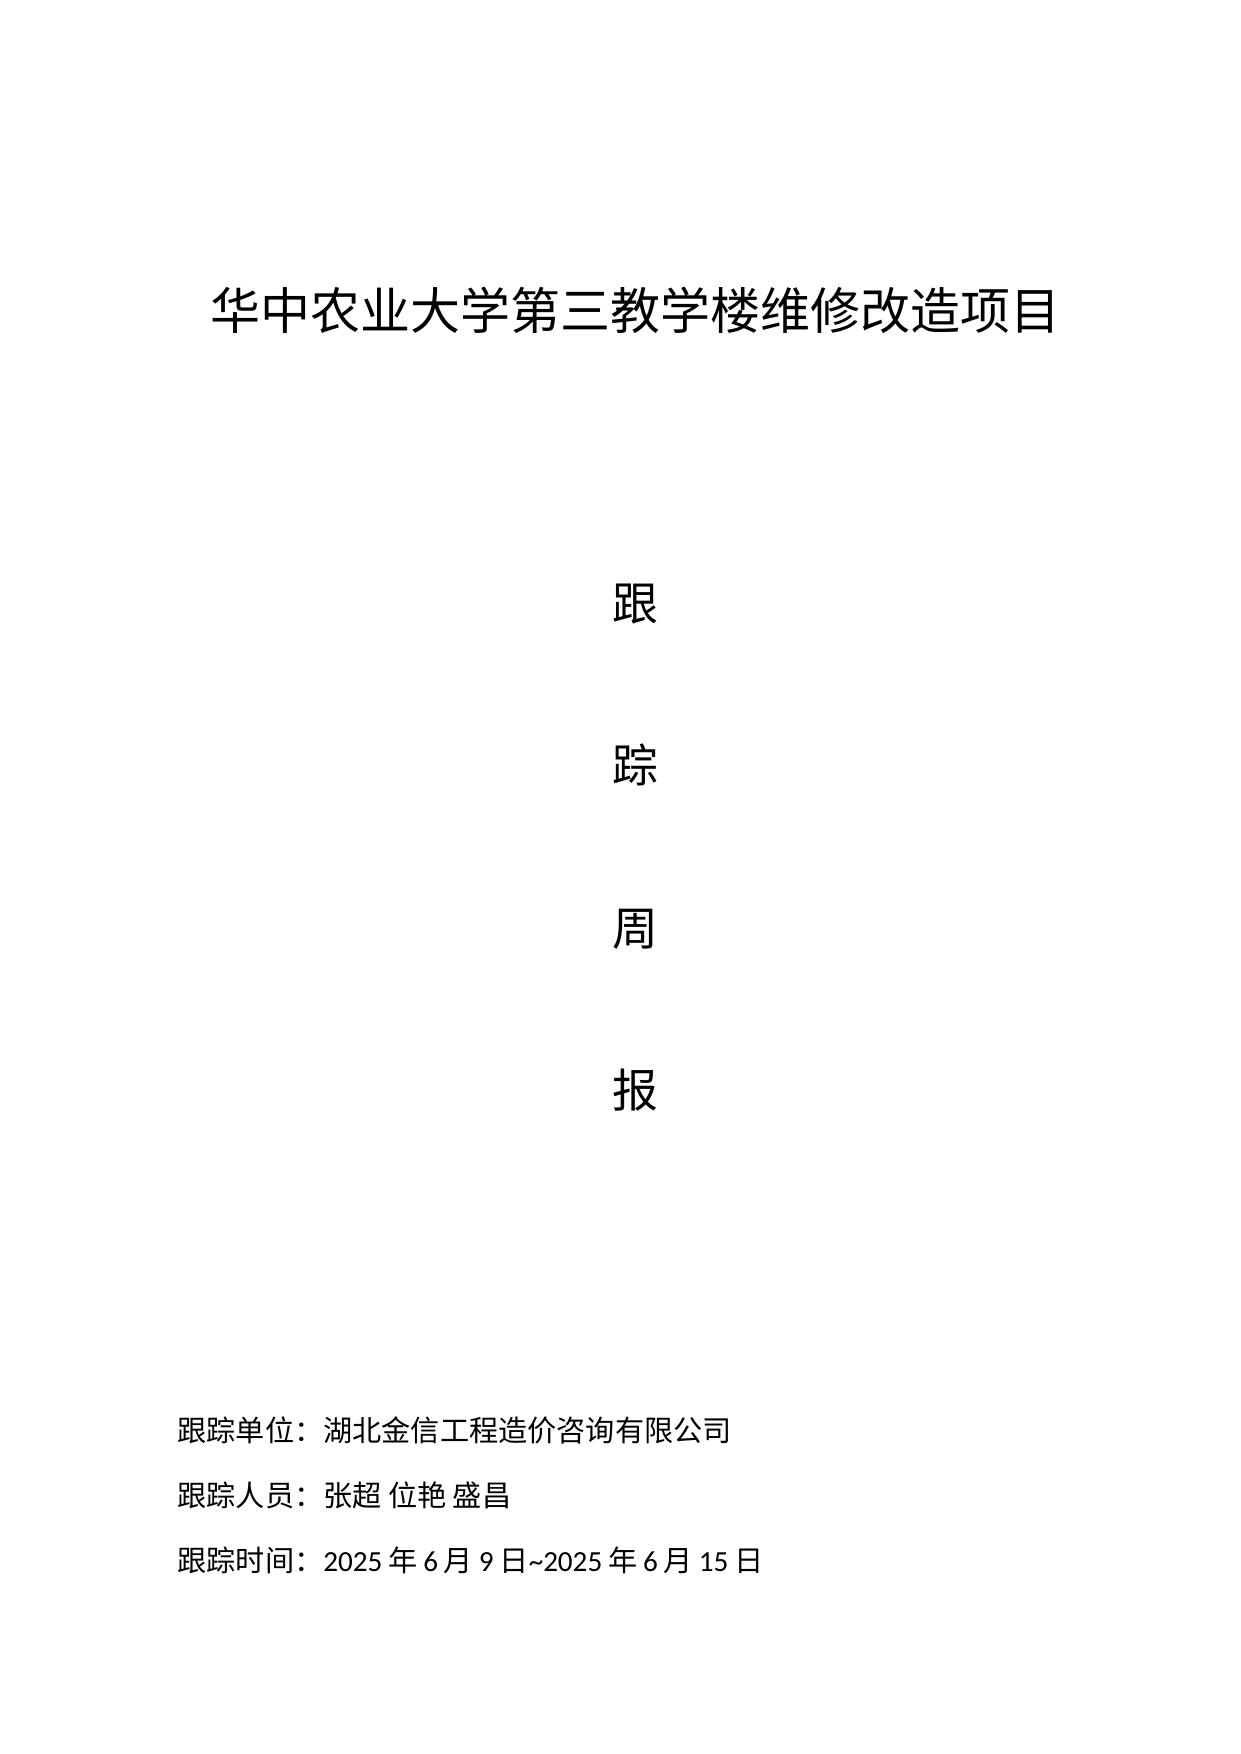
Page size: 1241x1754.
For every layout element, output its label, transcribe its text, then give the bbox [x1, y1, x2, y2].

text 华中农业大学第三教学楼维修改造项目 [177, 259, 1092, 357]
text 跟踪时间：2025年6月9日~2025年6月15日 [177, 1527, 1092, 1592]
text 跟 [177, 552, 1092, 649]
text 跟踪人员：张超 位艳 盛昌 [177, 1462, 1092, 1527]
text 踪 [177, 714, 1092, 812]
text 跟踪单位：湖北金信工程造价咨询有限公司 [177, 1397, 1092, 1462]
text 报 [177, 1039, 1092, 1137]
text 周 [177, 877, 1092, 974]
